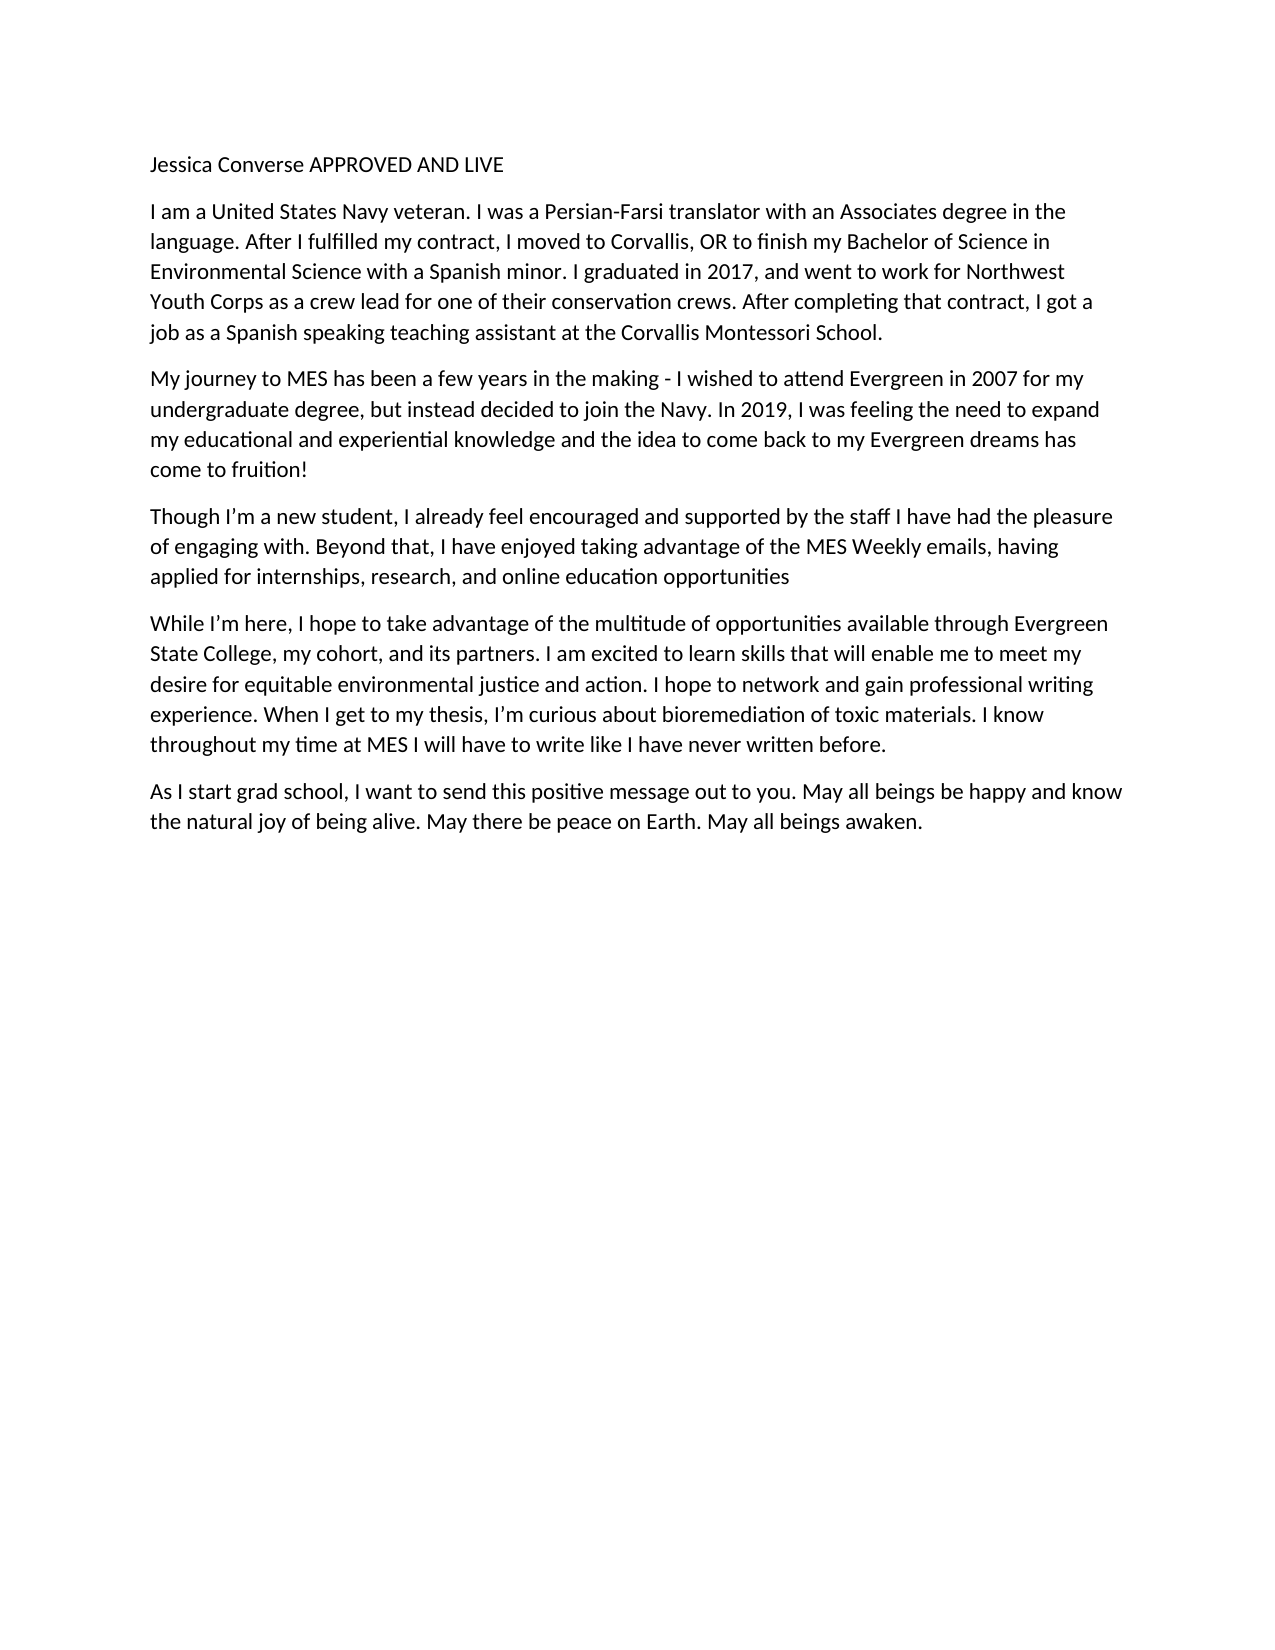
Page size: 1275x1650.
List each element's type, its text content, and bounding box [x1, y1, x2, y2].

text I am a United States Navy veteran. I was a Persian-Farsi translator with an Associates degree in the language. After I fulfilled my contract, I moved to Corvallis, OR to finish my Bachelor of Science in Environmental Science with a Spanish minor. I graduated in 2017, and went to work for Northwest Youth Corps as a crew lead for one of their conservation crews. After completing that contract, I got a job as a Spanish speaking teaching assistant at the Corvallis Montessori School. [150, 197, 1125, 346]
text As I start grad school, I want to send this positive message out to you. May all beings be happy and know the natural joy of being alive. May there be peace on Earth. May all beings awaken. [150, 777, 1125, 835]
text Jessica Converse APPROVED AND LIVE [150, 150, 1125, 178]
text My journey to MES has been a few years in the making - I wished to attend Evergreen in 2007 for my undergraduate degree, but instead decided to join the Navy. In 2019, I was feeling the need to expand my educational and experiential knowledge and the idea to come back to my Evergreen dreams has come to fruition! [150, 364, 1125, 483]
text Though I’m a new student, I already feel encouraged and supported by the staff I have had the pleasure of engaging with. Beyond that, I have enjoyed taking advantage of the MES Weekly emails, having applied for internships, research, and online education opportunities [150, 502, 1125, 591]
text While I’m here, I hope to take advantage of the multitude of opportunities available through Evergreen State College, my cohort, and its partners. I am excited to learn skills that will enable me to meet my desire for equitable environmental justice and action. I hope to network and gain professional writing experience. When I get to my thesis, I’m curious about bioremediation of toxic materials. I know throughout my time at MES I will have to write like I have never written before. [150, 609, 1125, 758]
